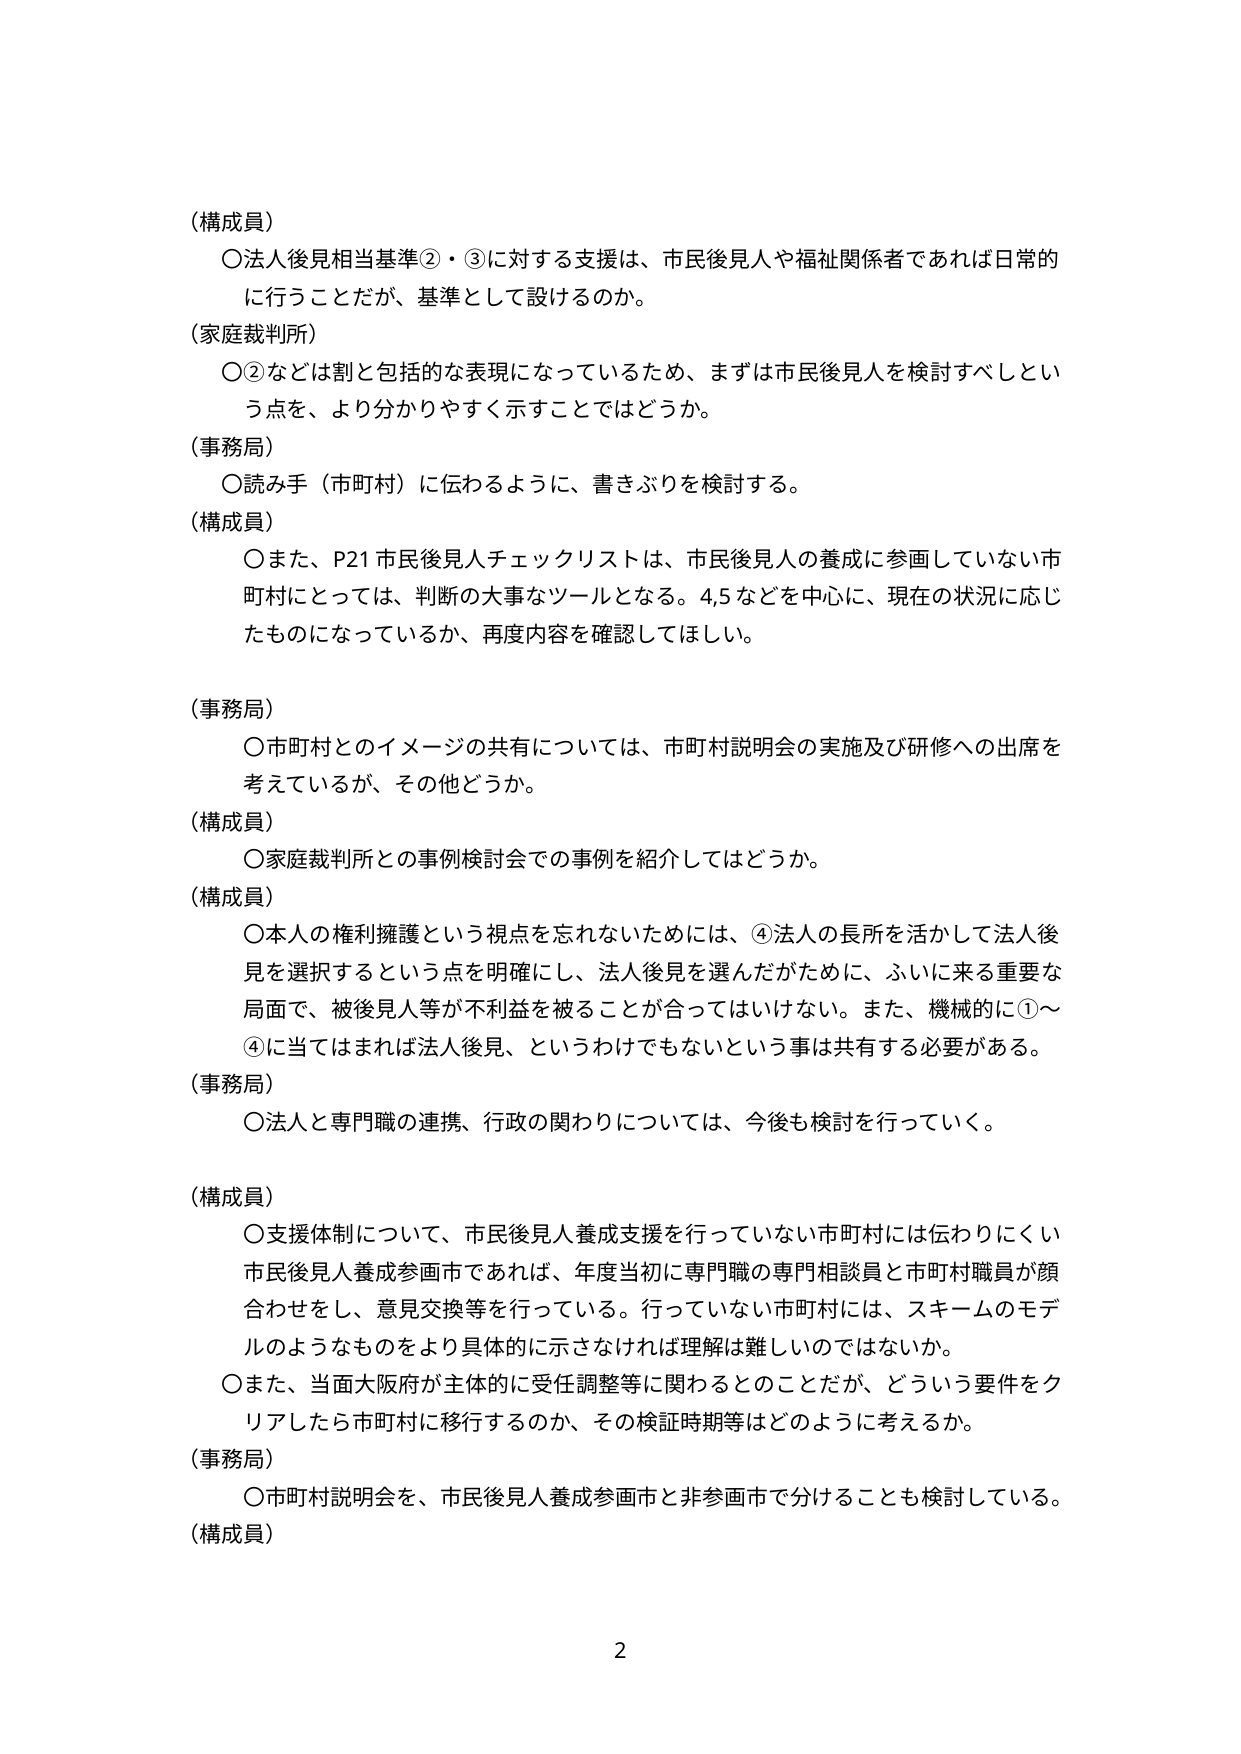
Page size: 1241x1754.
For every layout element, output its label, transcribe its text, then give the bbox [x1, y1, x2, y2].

text 〇法人と専門職の連携、行政の関わりについては、今後も検討を行っていく。 [177, 1102, 1063, 1139]
text 〇家庭裁判所との事例検討会での事例を紹介してはどうか。 [177, 839, 1063, 877]
text 〇本人の権利擁護という視点を忘れないためには、④法人の長所を活かして法人後見を選択するという点を明確にし、法人後見を選んだがために、ふいに来る重要な局面で、被後見人等が不利益を被ることが合ってはいけない。また、機械的に①～④に当てはまれば法人後見、というわけでもないという事は共有する必要がある。 [177, 914, 1063, 1064]
text 〇支援体制について、市民後見人養成支援を行っていない市町村には伝わりにくい。市民後見人養成参画市であれば、年度当初に専門職の専門相談員と市町村職員が顔合わせをし、意見交換等を行っている。行っていない市町村には、スキームのモデルのようなものをより具体的に示さなければ理解は難しいのではないか。 [177, 1214, 1063, 1364]
text （事務局） [177, 1439, 1063, 1477]
text （事務局） [177, 1064, 1063, 1102]
text （構成員） [177, 202, 1063, 239]
text 〇また、当面大阪府が主体的に受任調整等に関わるとのことだが、どういう要件をクリアしたら市町村に移行するのか、その検証時期等はどのように考えるか。 [221, 1364, 1063, 1439]
text （事務局） [177, 427, 1063, 464]
text 〇また、P21市民後見人チェックリストは、市民後見人の養成に参画していない市町村にとっては、判断の大事なツールとなる。4,5などを中心に、現在の状況に応じたものになっているか、再度内容を確認してほしい。 [177, 539, 1063, 652]
text 〇市町村とのイメージの共有については、市町村説明会の実施及び研修への出席を考えているが、その他どうか。 [177, 727, 1063, 802]
text 〇市町村説明会を、市民後見人養成参画市と非参画市で分けることも検討している。 [177, 1477, 1063, 1514]
text （構成員） [177, 802, 1063, 839]
text （構成員） [177, 502, 1063, 539]
text （家庭裁判所） [177, 314, 1063, 352]
text （構成員） [177, 877, 1063, 914]
text （事務局） [177, 689, 1063, 727]
text （構成員） [177, 1177, 1063, 1214]
text 〇法人後見相当基準②・③に対する支援は、市民後見人や福祉関係者であれば日常的に行うことだが、基準として設けるのか。 [221, 239, 1063, 314]
text 〇②などは割と包括的な表現になっているため、まずは市民後見人を検討すべしという点を、より分かりやすく示すことではどうか。 [177, 352, 1063, 427]
text 〇読み手（市町村）に伝わるように、書きぶりを検討する。 [177, 464, 1063, 502]
text （構成員） [177, 1514, 1063, 1552]
